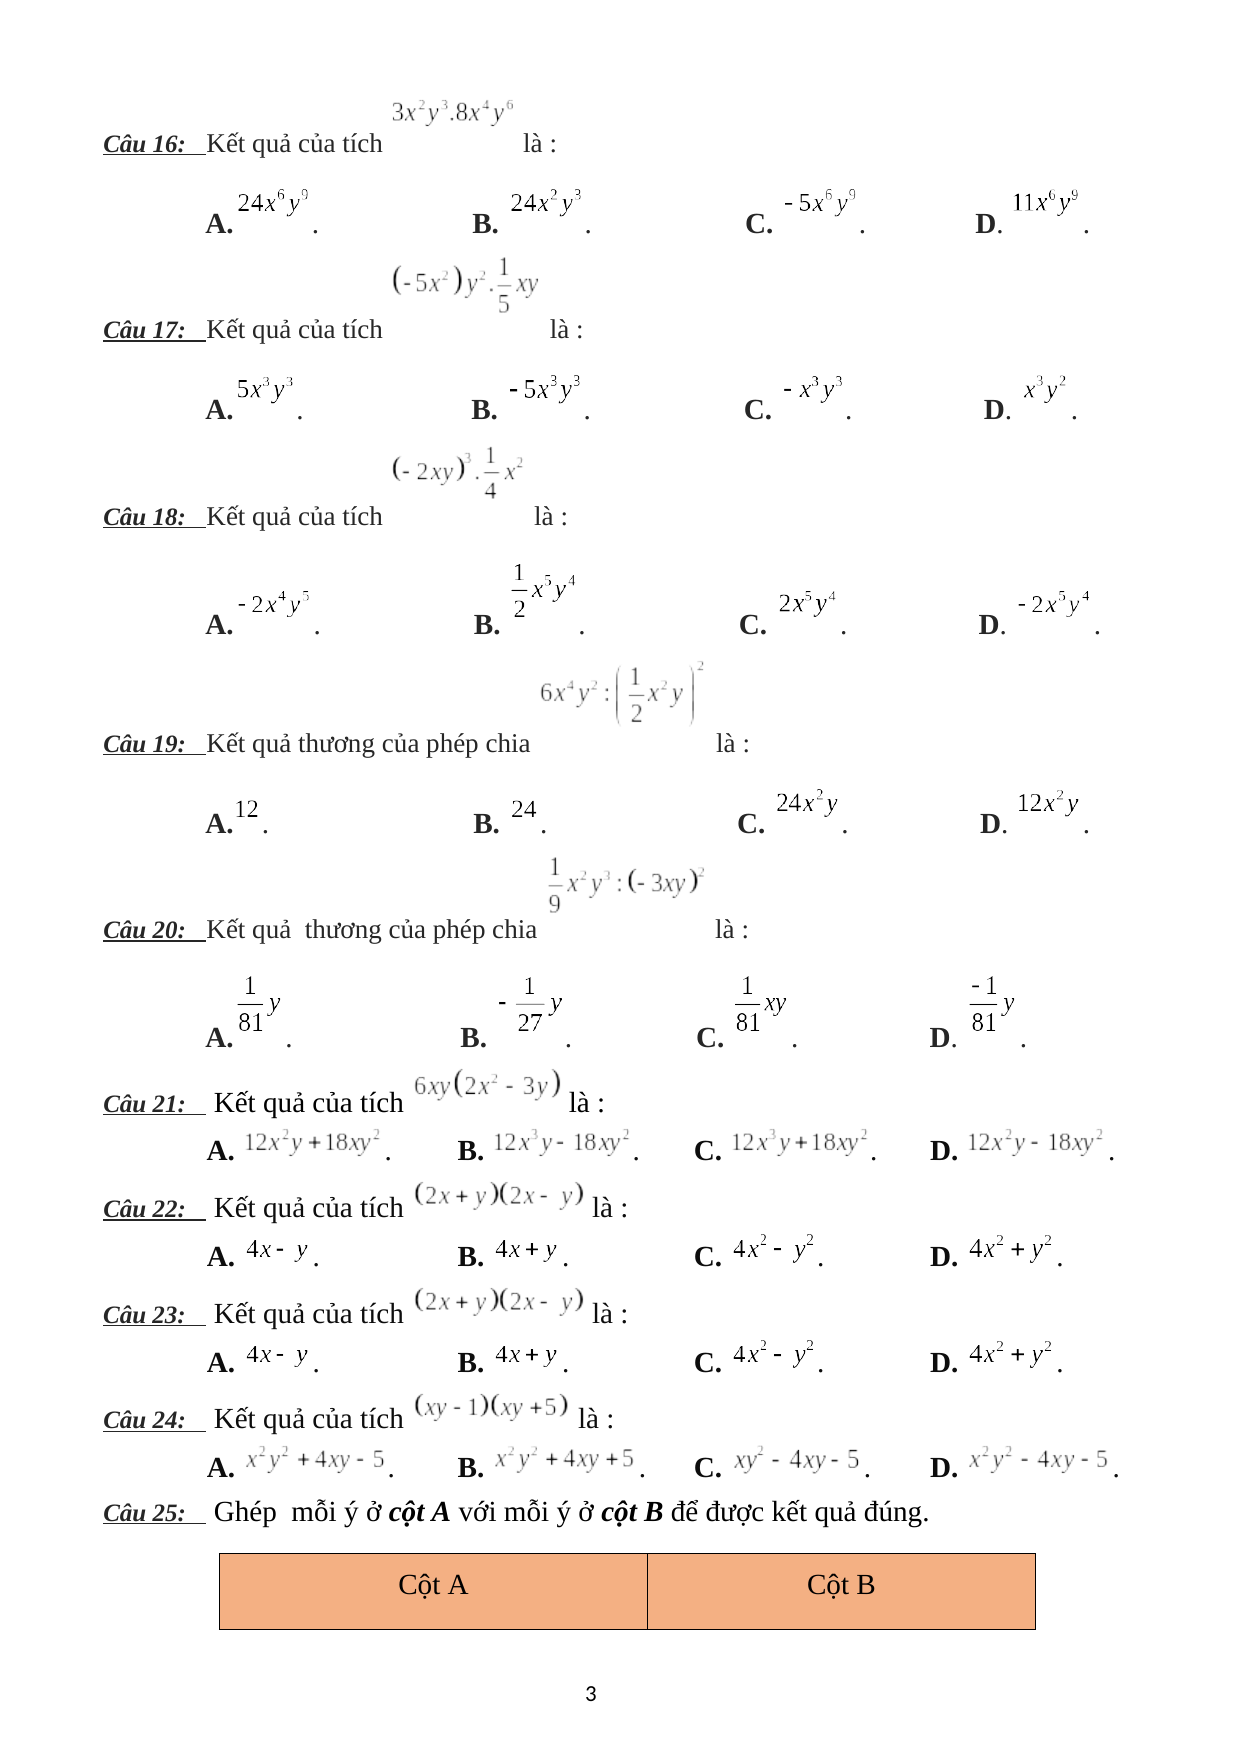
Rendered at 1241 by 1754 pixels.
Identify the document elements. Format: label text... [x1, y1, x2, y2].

list Kết quả thương của phép chia là : [103, 653, 1152, 758]
list Ghép mỗi ý ở cột A với mỗi ý ở cột B để được kết quả đúng. [103, 1494, 1152, 1527]
list Kết quả của tích là : [103, 1177, 1152, 1224]
text A.. B. . C. . D. . [103, 783, 1152, 839]
table_header Cột A [220, 1554, 647, 1629]
list Kết quả của tích là : [103, 94, 1152, 158]
text A. . B. . C. . D. . [207, 1229, 1152, 1273]
table_header Cột B [648, 1554, 1035, 1629]
list Kết quả của tích là : [103, 438, 1152, 531]
list Kết quả của tích là : [103, 1067, 1152, 1118]
text A.. B. . C. . D. . [103, 370, 1152, 426]
text A.. B. . C. . D. . [103, 556, 1152, 641]
text A. . B. . C. . D. . [207, 1334, 1152, 1378]
list Kết quả của tích là : [103, 252, 1152, 344]
text A. . B. . C. . D. . [207, 1440, 1152, 1484]
list Kết quả của tích là : [103, 1283, 1152, 1329]
text A.. B. . C. . D. . [103, 183, 1152, 239]
text A. . B. . C. . D. . [187, 1123, 1152, 1167]
list Kết quả của tích là : [103, 1388, 1152, 1435]
list Kết quả thương của phép chia là : [103, 852, 1152, 944]
text A.. B. . C. . D. . [103, 970, 1152, 1054]
